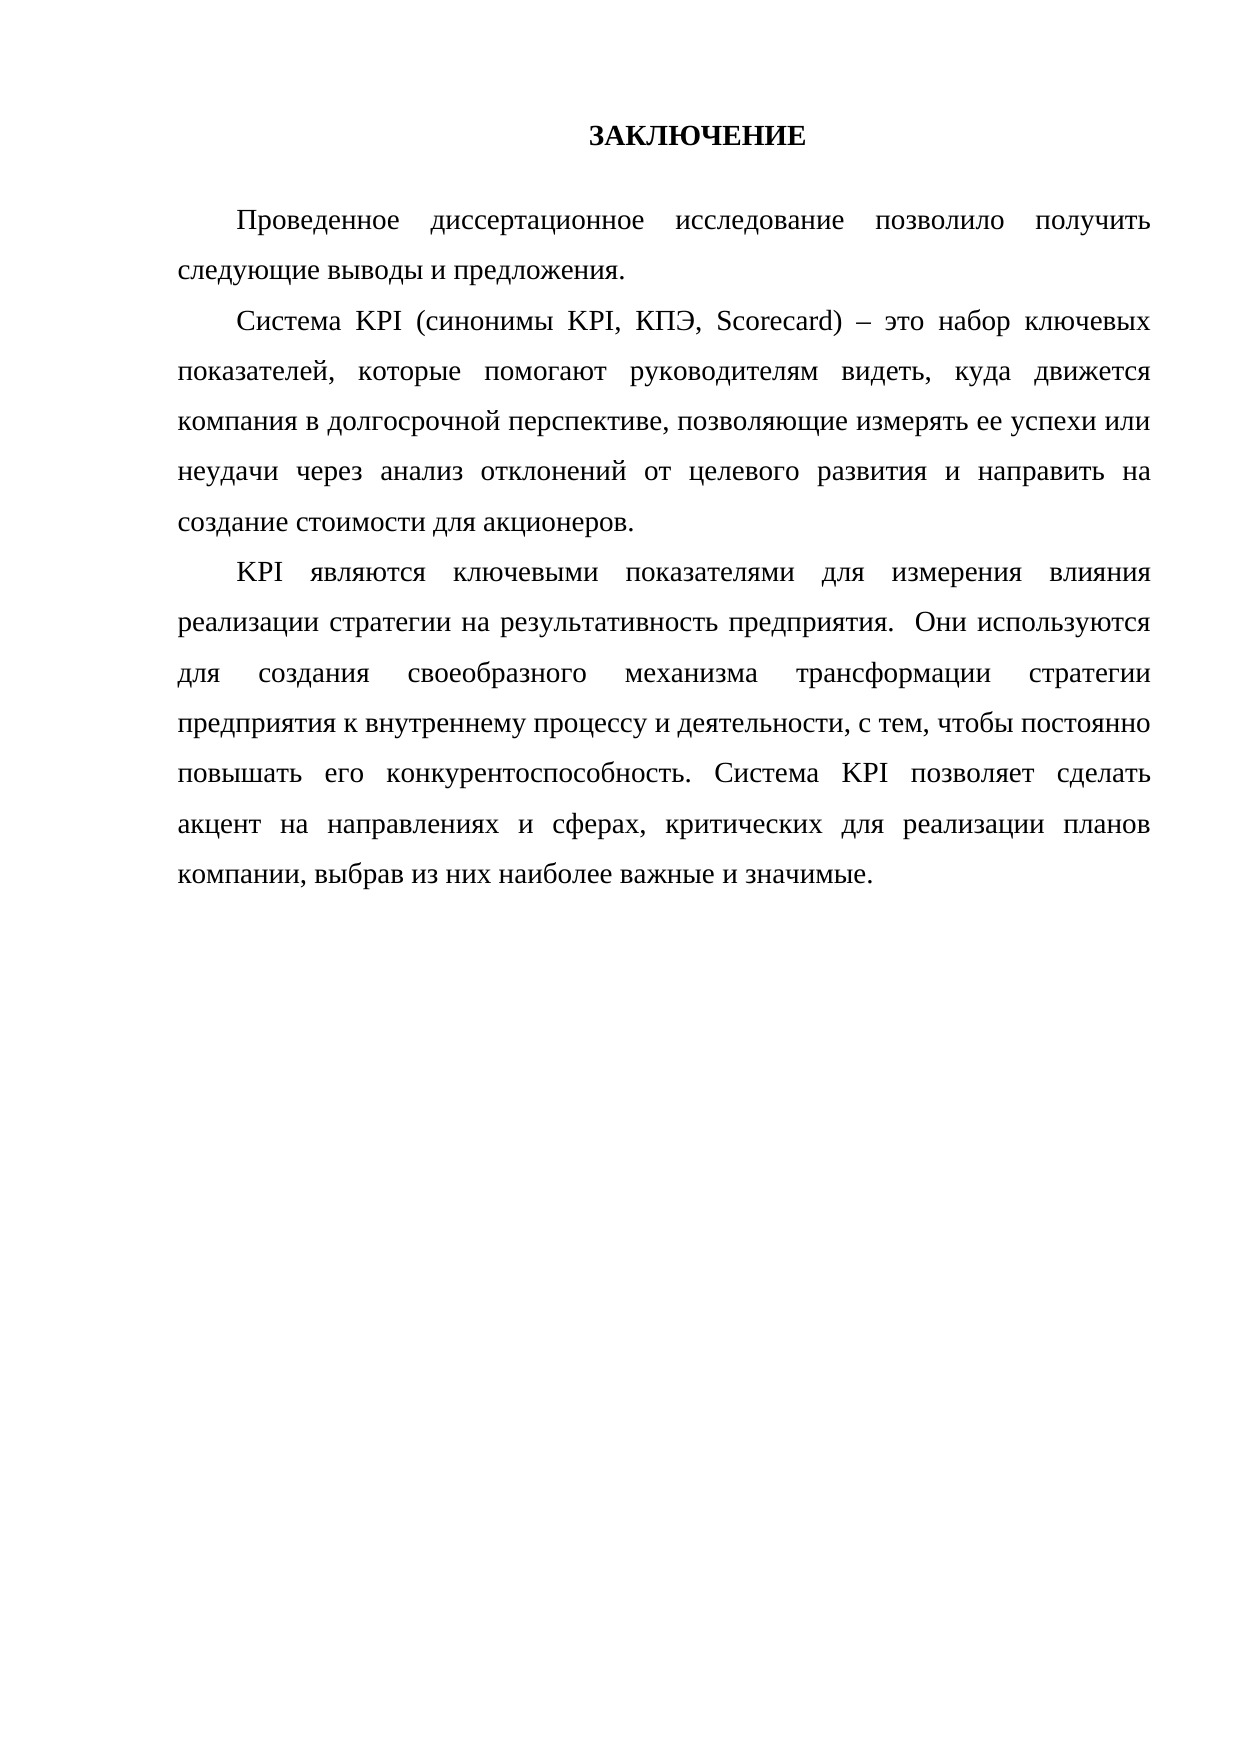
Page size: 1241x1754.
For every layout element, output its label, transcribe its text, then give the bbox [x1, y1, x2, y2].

subtitle Заключение [177, 118, 1152, 152]
text Проведенное диссертационное исследование позволило получить следующие выводы и предложения. [177, 202, 1152, 286]
text KPI являются ключевыми показателями для измерения влияния реализации стратегии на результативность предприятия. Они используются для создания своеобразного механизма трансформации стратегии предприятия к внутреннему процессу и деятельности, с тем, чтобы постоянно повышать его конкурентоспособность. Система KPI позволяет сделать акцент на направлениях и сферах, критических для реализации планов компании, выбрав из них наиболее важные и значимые. [177, 554, 1152, 889]
text Система KPI (синонимы KPI, КПЭ, Scorecard) – это набор ключевых показателей, которые помогают руководителям видеть, куда движется компания в долгосрочной перспективе, позволяющие измерять ее успехи или неудачи через анализ отклонений от целевого развития и направить на создание стоимости для акционеров. [177, 303, 1152, 537]
